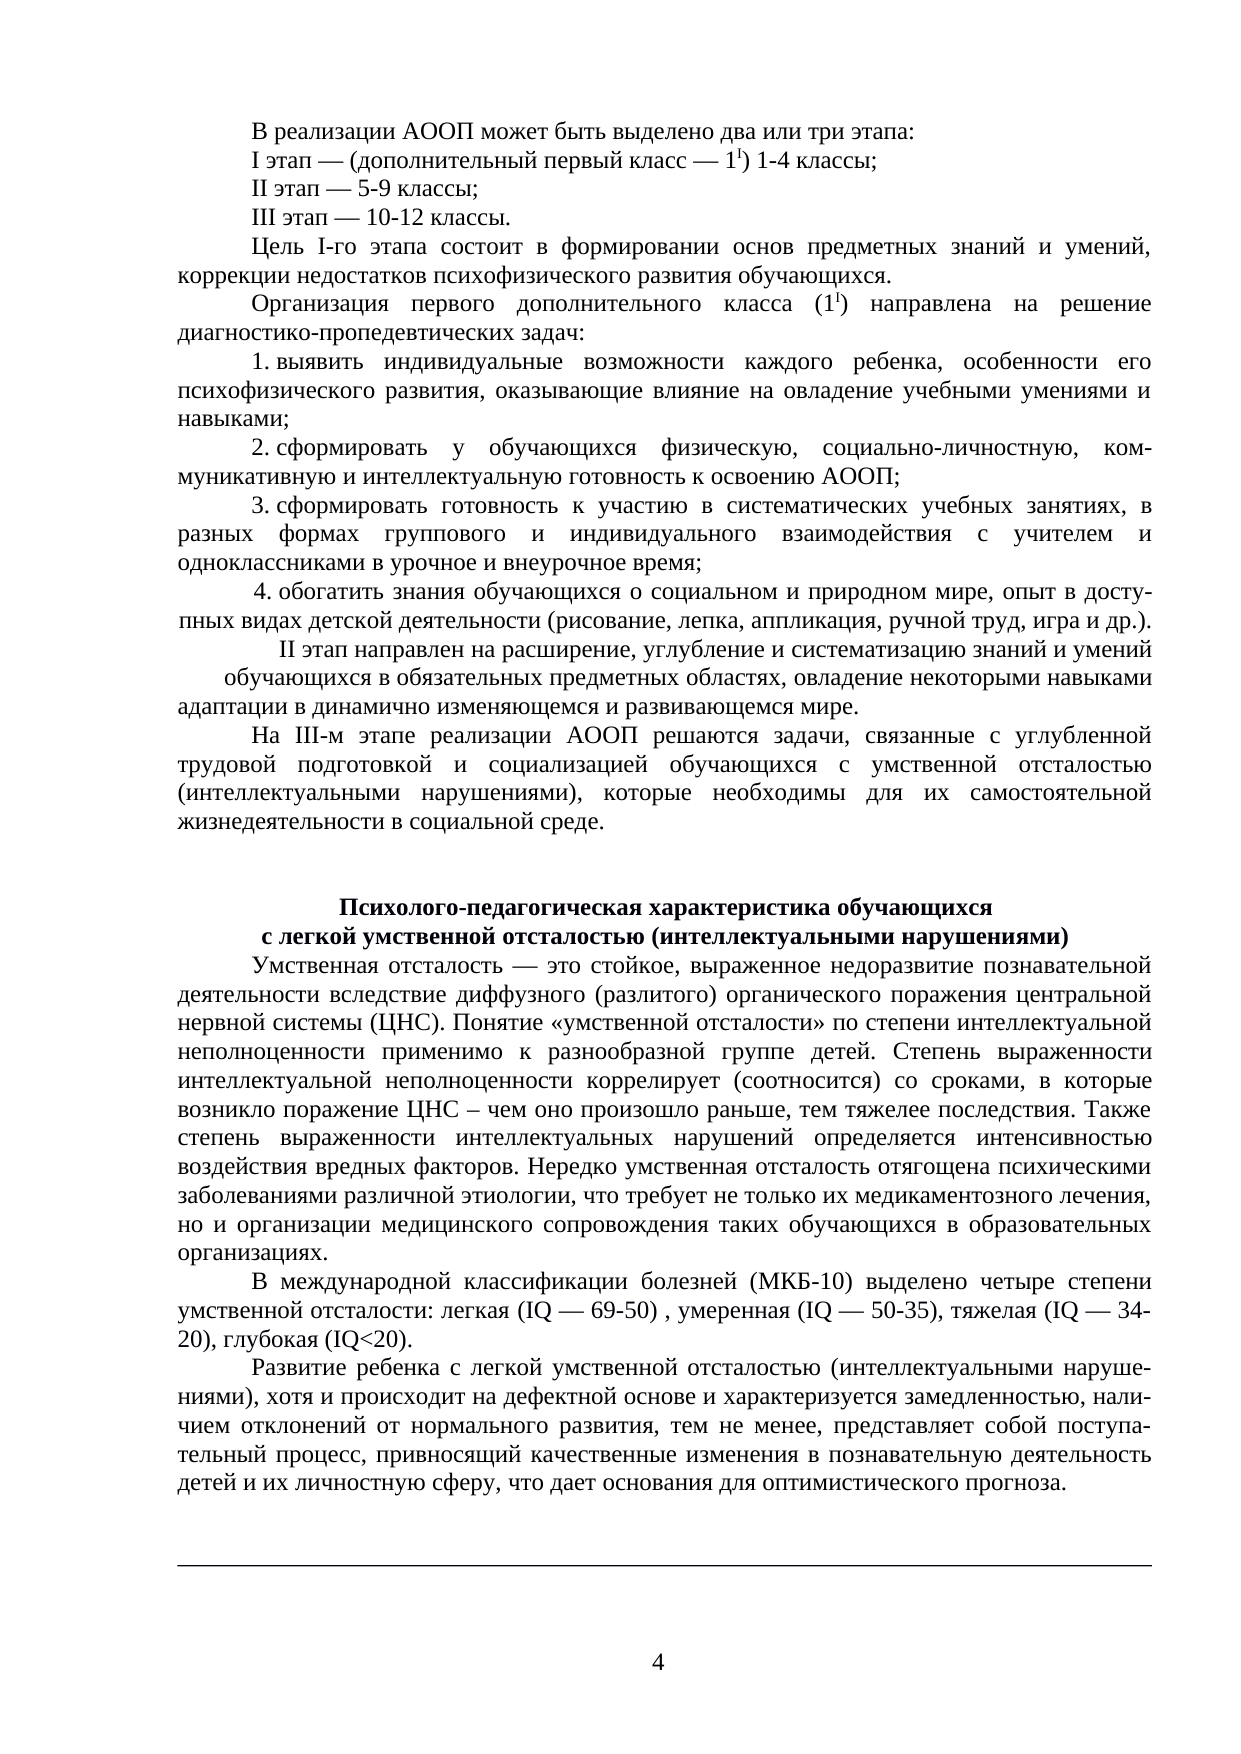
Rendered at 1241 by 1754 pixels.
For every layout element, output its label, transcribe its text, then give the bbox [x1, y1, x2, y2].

list этап ― 5-9 классы; [251, 173, 1192, 202]
text Умственная отсталость — это стойкое, выраженное недоразвитие познавательной деятельности вследствие диффузного (разлитого) органического поражения центральной нервной системы (ЦНС). Понятие «умственной отсталости» по степени интеллектуальной неполноценности применимо к разнообразной группе детей. Степень выраженности интеллектуальной неполноценности коррелирует (соотносится) со сроками, в которые возникло поражение ЦНС – чем оно произошло раньше, тем тяжелее последствия. Также степень выраженности интеллектуальных нарушений определяется интенсивностью воздействия вредных факторов. Нередко умственная отсталость отягощена психическими заболеваниями различной этиологии, что требует не только их медикаментозного лечения, но и организации медицинского сопровождения таких обучающихся в образовательных организациях. [177, 950, 1152, 1266]
text В реализации АООП может быть выделено два или три этапа: I этап ― (дополнительный первый класс ― 1I) 1-4 классы; [251, 116, 917, 173]
text В международной классификации болезней (МКБ-10) выделено четыре степени умственной отсталости: легкая (IQ — 69-50) , умеренная (IQ — 50-35), тяжелая (IQ — 34- 20), глубокая (IQ<20). [177, 1266, 1152, 1352]
list сформировать готовность к участию в систематических учебных занятиях, в разных формах группового и индивидуального взаимодействия с учителем и одноклассниками в урочное и внеурочное время; [177, 490, 1152, 576]
text Организация первого дополнительного класса (1I) направлена на решение диагностико-пропедевтических задач: [177, 288, 1152, 346]
list сформировать у обучающихся физическую, социально-личностную, ком- муникативную и интеллектуальную готовность к освоению АООП; [177, 432, 1152, 490]
text Цель I-го этапа состоит в формировании основ предметных знаний и умений, коррекции недостатков психофизического развития обучающихся. [177, 231, 1152, 288]
list выявить индивидуальные возможности каждого ребенка, особенности его психофизического развития, оказывающие влияние на овладение учебными умениями и навыками; [177, 346, 1152, 432]
text Развитие ребенка с легкой умственной отсталостью (интеллектуальными наруше- ниями), хотя и происходит на дефектной основе и характеризуется замедленностью, нали- чием отклонений от нормального развития, тем не менее, представляет собой поступа- тельный процесс, привносящий качественные изменения в познавательную деятельность детей и их личностную сферу, что дает основания для оптимистического прогноза. [177, 1352, 1152, 1496]
text адаптации в динамично изменяющемся и развивающемся мире. [177, 691, 1192, 720]
text На III-м этапе реализации АООП решаются задачи, связанные с углубленной трудовой подготовкой и социализацией обучающихся с умственной отсталостью (интеллектуальными нарушениями), которые необходимы для их самостоятельной жизнедеятельности в социальной среде. [177, 720, 1152, 835]
list обогатить знания обучающихся о социальном и природном мире, опыт в досту- пных видах детской деятельности (рисование, лепка, аппликация, ручной труд, игра и др.). II этап направлен на расширение, углубление и систематизацию знаний и умений обучающихся в обязательных предметных областях, овладение некоторыми навыками [177, 576, 1152, 691]
subtitle Психолого-педагогическая характеристика обучающихся [339, 892, 1192, 921]
text с легкой умственной отсталостью (интеллектуальными нарушениями) [261, 921, 1192, 950]
list этап ― 10-12 классы. [251, 202, 1192, 231]
